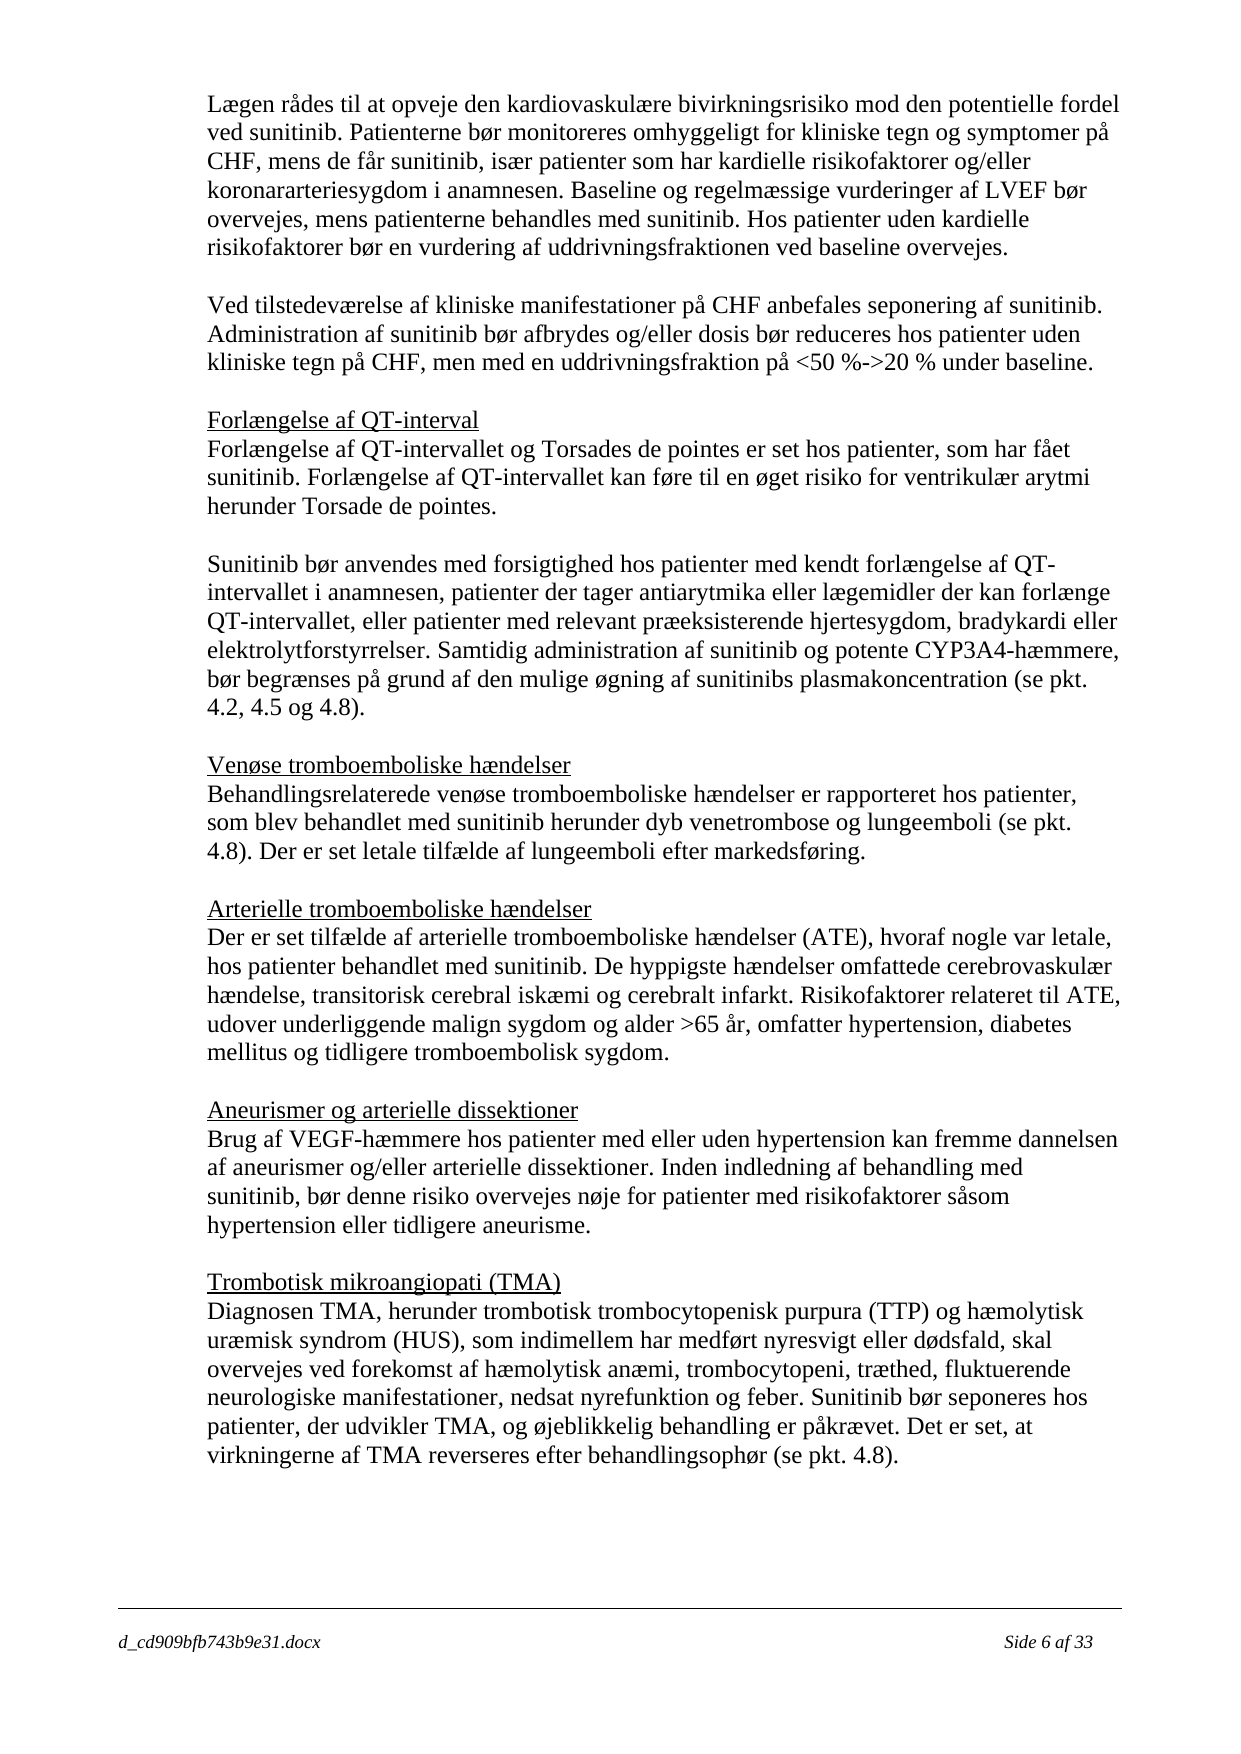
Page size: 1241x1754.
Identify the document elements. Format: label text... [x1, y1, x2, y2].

text Diagnosen TMA, herunder trombotisk trombocytopenisk purpura (TTP) og hæmolytisk uræmisk syndrom (HUS), som indimellem har medført nyresvigt eller dødsfald, skal overvejes ved forekomst af hæmolytisk anæmi, trombocytopeni, træthed, fluktuerende neurologiske manifestationer, nedsat nyrefunktion og feber. Sunitinib bør seponeres hos patienter, der udvikler TMA, og øjeblikkelig behandling er påkrævet. Det er set, at virkningerne af TMA reverseres efter behandlingsophør (se pkt. 4.8). [207, 1296, 1122, 1469]
text Behandlingsrelaterede venøse tromboemboliske hændelser er rapporteret hos patienter, som blev behandlet med sunitinib herunder dyb venetrombose og lungeemboli (se pkt. 4.8). Der er set letale tilfælde af lungeemboli efter markedsføring. [207, 779, 1122, 865]
text Aneurismer og arterielle dissektioner [207, 1095, 1122, 1124]
text Lægen rådes til at opveje den kardiovaskulære bivirkningsrisiko mod den potentielle fordel ved sunitinib. Patienterne bør monitoreres omhyggeligt for kliniske tegn og symptomer på CHF, mens de får sunitinib, især patienter som har kardielle risikofaktorer og/eller koronararteriesygdom i anamnesen. Baseline og regelmæssige vurderinger af LVEF bør overvejes, mens patienterne behandles med sunitinib. Hos patienter uden kardielle risikofaktorer bør en vurdering af uddrivningsfraktionen ved baseline overvejes. [207, 89, 1122, 261]
text Ved tilstedeværelse af kliniske manifestationer på CHF anbefales seponering af sunitinib. Administration af sunitinib bør afbrydes og/eller dosis bør reduceres hos patienter uden kliniske tegn på CHF, men med en uddrivningsfraktion på <50 %->20 % under baseline. [207, 290, 1122, 376]
text Forlængelse af QT-interval [207, 405, 1122, 434]
text Sunitinib bør anvendes med forsigtighed hos patienter med kendt forlængelse af QT-intervallet i anamnesen, patienter der tager antiarytmika eller lægemidler der kan forlænge QT-intervallet, eller patienter med relevant præeksisterende hjertesygdom, bradykardi eller elektrolytforstyrrelser. Samtidig administration af sunitinib og potente CYP3A4-hæmmere, bør begrænses på grund af den mulige øgning af sunitinibs plasmakoncentration (se pkt. 4.2, 4.5 og 4.8). [207, 549, 1122, 721]
text Trombotisk mikroangiopati (TMA) [207, 1267, 1122, 1296]
text Forlængelse af QT-intervallet og Torsades de pointes er set hos patienter, som har fået sunitinib. Forlængelse af QT-intervallet kan føre til en øget risiko for ventrikulær arytmi herunder Torsade de pointes. [207, 434, 1122, 520]
text Brug af VEGF-hæmmere hos patienter med eller uden hypertension kan fremme dannelsen af aneurismer og/eller arterielle dissektioner. Inden indledning af behandling med sunitinib, bør denne risiko overvejes nøje for patienter med risikofaktorer såsom hypertension eller tidligere aneurisme. [207, 1124, 1122, 1239]
text Venøse tromboemboliske hændelser [207, 750, 1122, 779]
text Der er set tilfælde af arterielle tromboemboliske hændelser (ATE), hvoraf nogle var letale, hos patienter behandlet med sunitinib. De hyppigste hændelser omfattede cerebrovaskulær hændelse, transitorisk cerebral iskæmi og cerebralt infarkt. Risikofaktorer relateret til ATE, udover underliggende malign sygdom og alder >65 år, omfatter hypertension, diabetes mellitus og tidligere tromboembolisk sygdom. [207, 922, 1122, 1066]
text Arterielle tromboemboliske hændelser [207, 894, 1122, 922]
